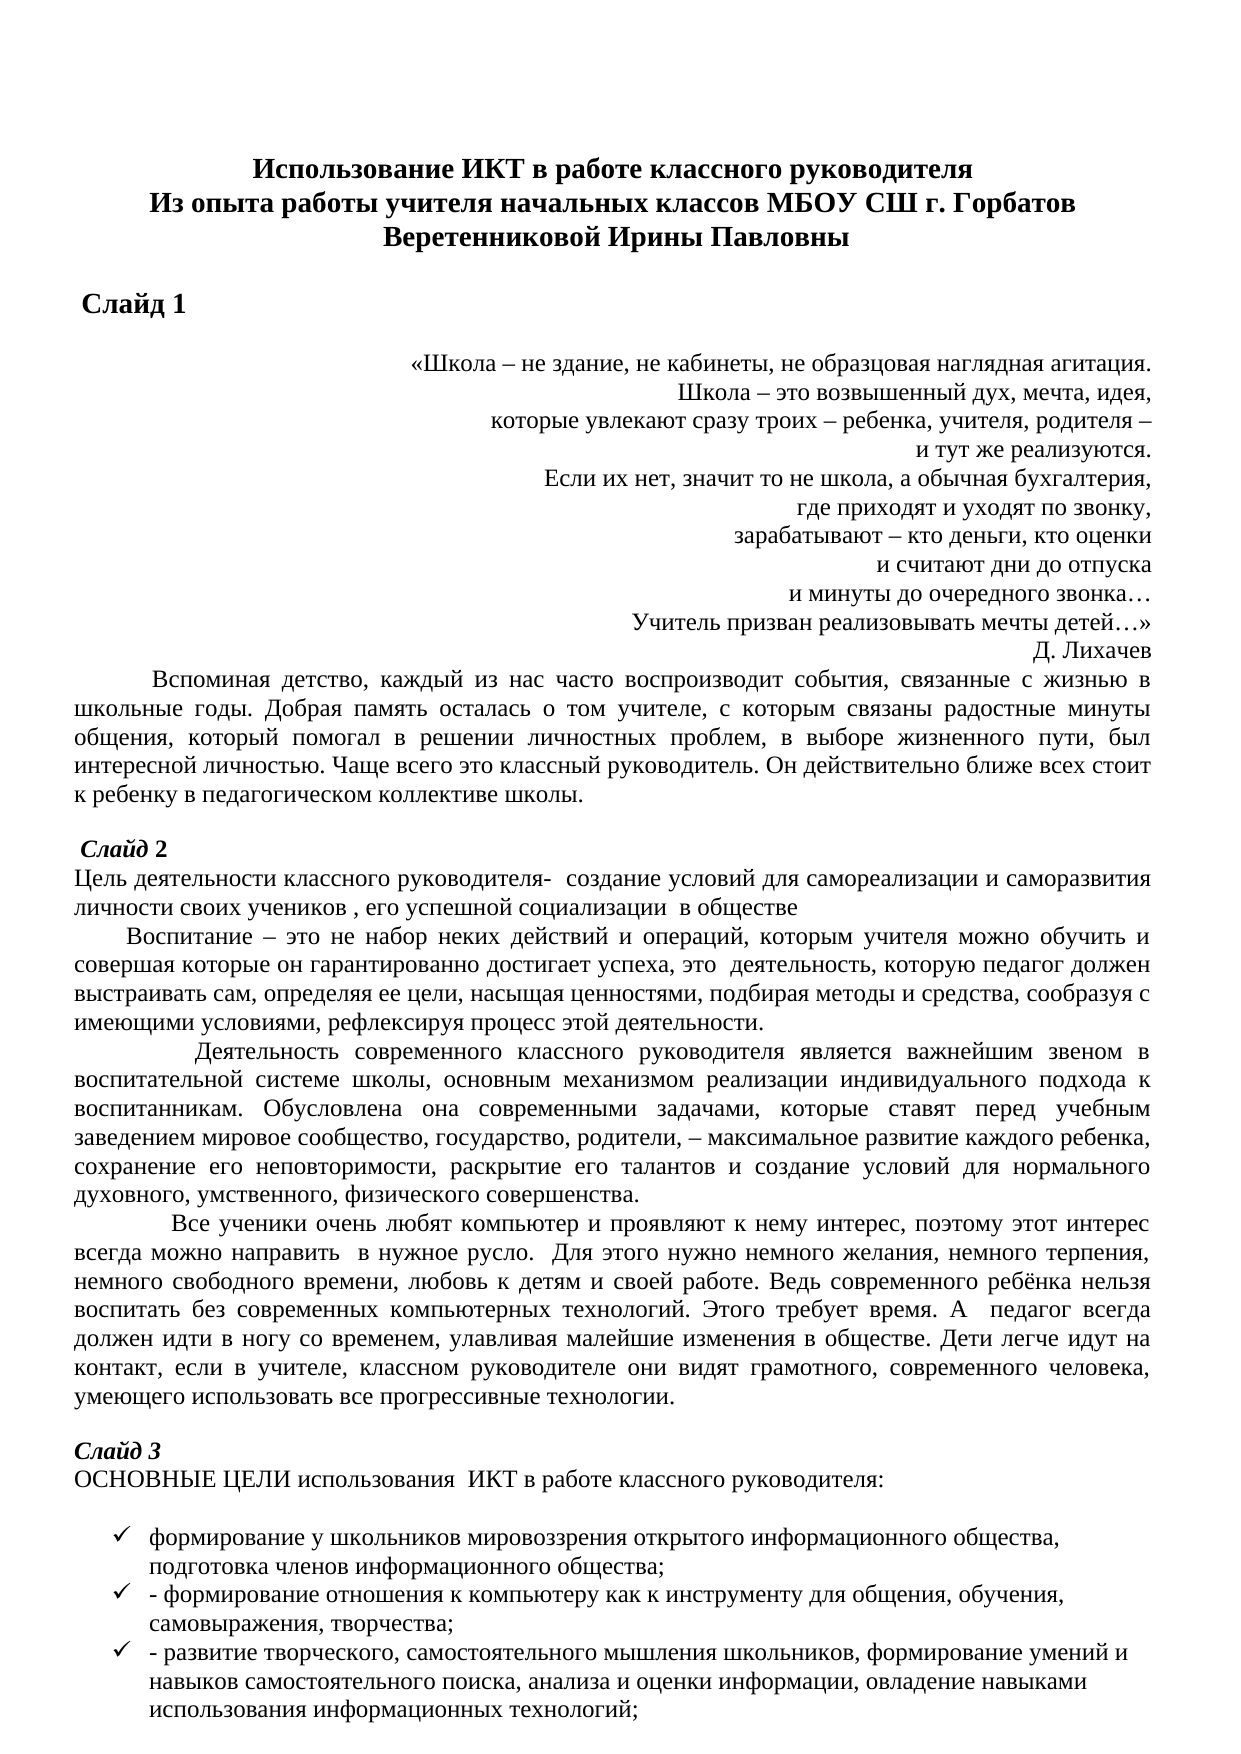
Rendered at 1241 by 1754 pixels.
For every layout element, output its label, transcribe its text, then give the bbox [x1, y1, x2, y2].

list - развитие творческого, самостоятельного мышления школьников, формирование умений и навыков самостоятельного поиска, анализа и оценки информации, овладение навыками использования информационных технологий; [111, 1637, 1152, 1723]
text Слайд 3 [74, 1436, 1152, 1464]
text где приходят и уходят по звонку, [74, 492, 1152, 521]
list формирование у школьников мировоззрения открытого информационного общества, подготовка членов информационного общества; [111, 1522, 1152, 1579]
text Из опыта работы учителя начальных классов МБОУ СШ г. Горбатов [74, 185, 1152, 219]
text ОСНОВНЫЕ ЦЕЛИ использования ИКТ в работе классного руководителя: [74, 1464, 1152, 1493]
text Слайд 1 [74, 286, 1152, 319]
text Слайд 2 [74, 834, 1152, 863]
text Веретенниковой Ирины Павловны [74, 219, 1152, 252]
text Учитель призван реализовывать мечты детей…» [74, 607, 1152, 636]
text Если их нет, значит то не школа, а обычная бухгалтерия, [74, 463, 1152, 492]
text Д. Лихачев [74, 636, 1152, 664]
text «Школа – не здание, не кабинеты, не образцовая наглядная агитация. [74, 348, 1152, 377]
text Использование ИКТ в работе классного руководителя [74, 152, 1152, 185]
text Школа – это возвышенный дух, мечта, идея, [74, 377, 1152, 406]
list - формирование отношения к компьютеру как к инструменту для общения, обучения, самовыражения, творчества; [111, 1579, 1152, 1637]
text Воспитание – это не набор неких действий и операций, которым учителя можно обучить и совершая которые он гарантированно достигает успеха, это деятельность, которую педагог должен выстраивать сам, определяя ее цели, насыщая ценностями, подбирая методы и средства, сообразуя с имеющими условиями, рефлексируя процесс этой деятельности. [74, 921, 1152, 1036]
text и считают дни до отпуска [74, 549, 1152, 578]
text и минуты до очередного звонка… [74, 578, 1152, 607]
text и тут же реализуются. [74, 434, 1152, 463]
text Цель деятельности классного руководителя- создание условий для самореализации и саморазвития личности своих учеников , его успешной социализации в обществе [74, 863, 1152, 921]
text Деятельность современного классного руководителя является важнейшим звеном в воспитательной системе школы, основным механизмом реализации индивидуального подхода к воспитанникам. Обусловлена она современными задачами, которые ставят перед учебным заведением мировое сообщество, государство, родители, – максимальное развитие каждого ребенка, сохранение его неповторимости, раскрытие его талантов и создание условий для нормального духовного, умственного, физического совершенства. [74, 1036, 1152, 1208]
text которые увлекают сразу троих – ребенка, учителя, родителя – [74, 406, 1152, 434]
text зарабатывают – кто деньги, кто оценки [74, 521, 1152, 549]
text Все ученики очень любят компьютер и проявляют к нему интерес, поэтому этот интерес всегда можно направить в нужное русло. Для этого нужно немного желания, немного терпения, немного свободного времени, любовь к детям и своей работе. Ведь современного ребёнка нельзя воспитать без современных компьютерных технологий. Этого требует время. А педагог всегда должен идти в ногу со временем, улавливая малейшие изменения в обществе. Дети легче идут на контакт, если в учителе, классном руководителе они видят грамотного, современного человека, умеющего использовать все прогрессивные технологии. [74, 1208, 1152, 1409]
text Вспоминая детство, каждый из нас часто воспроизводит события, связанные с жизнью в школьные годы. Добрая память осталась о том учителе, с которым связаны радостные минуты общения, который помогал в решении личностных проблем, в выборе жизненного пути, был интересной личностью. Чаще всего это классный руководитель. Он действительно ближе всех стоит к ребенку в педагогическом коллективе школы. [74, 664, 1152, 808]
